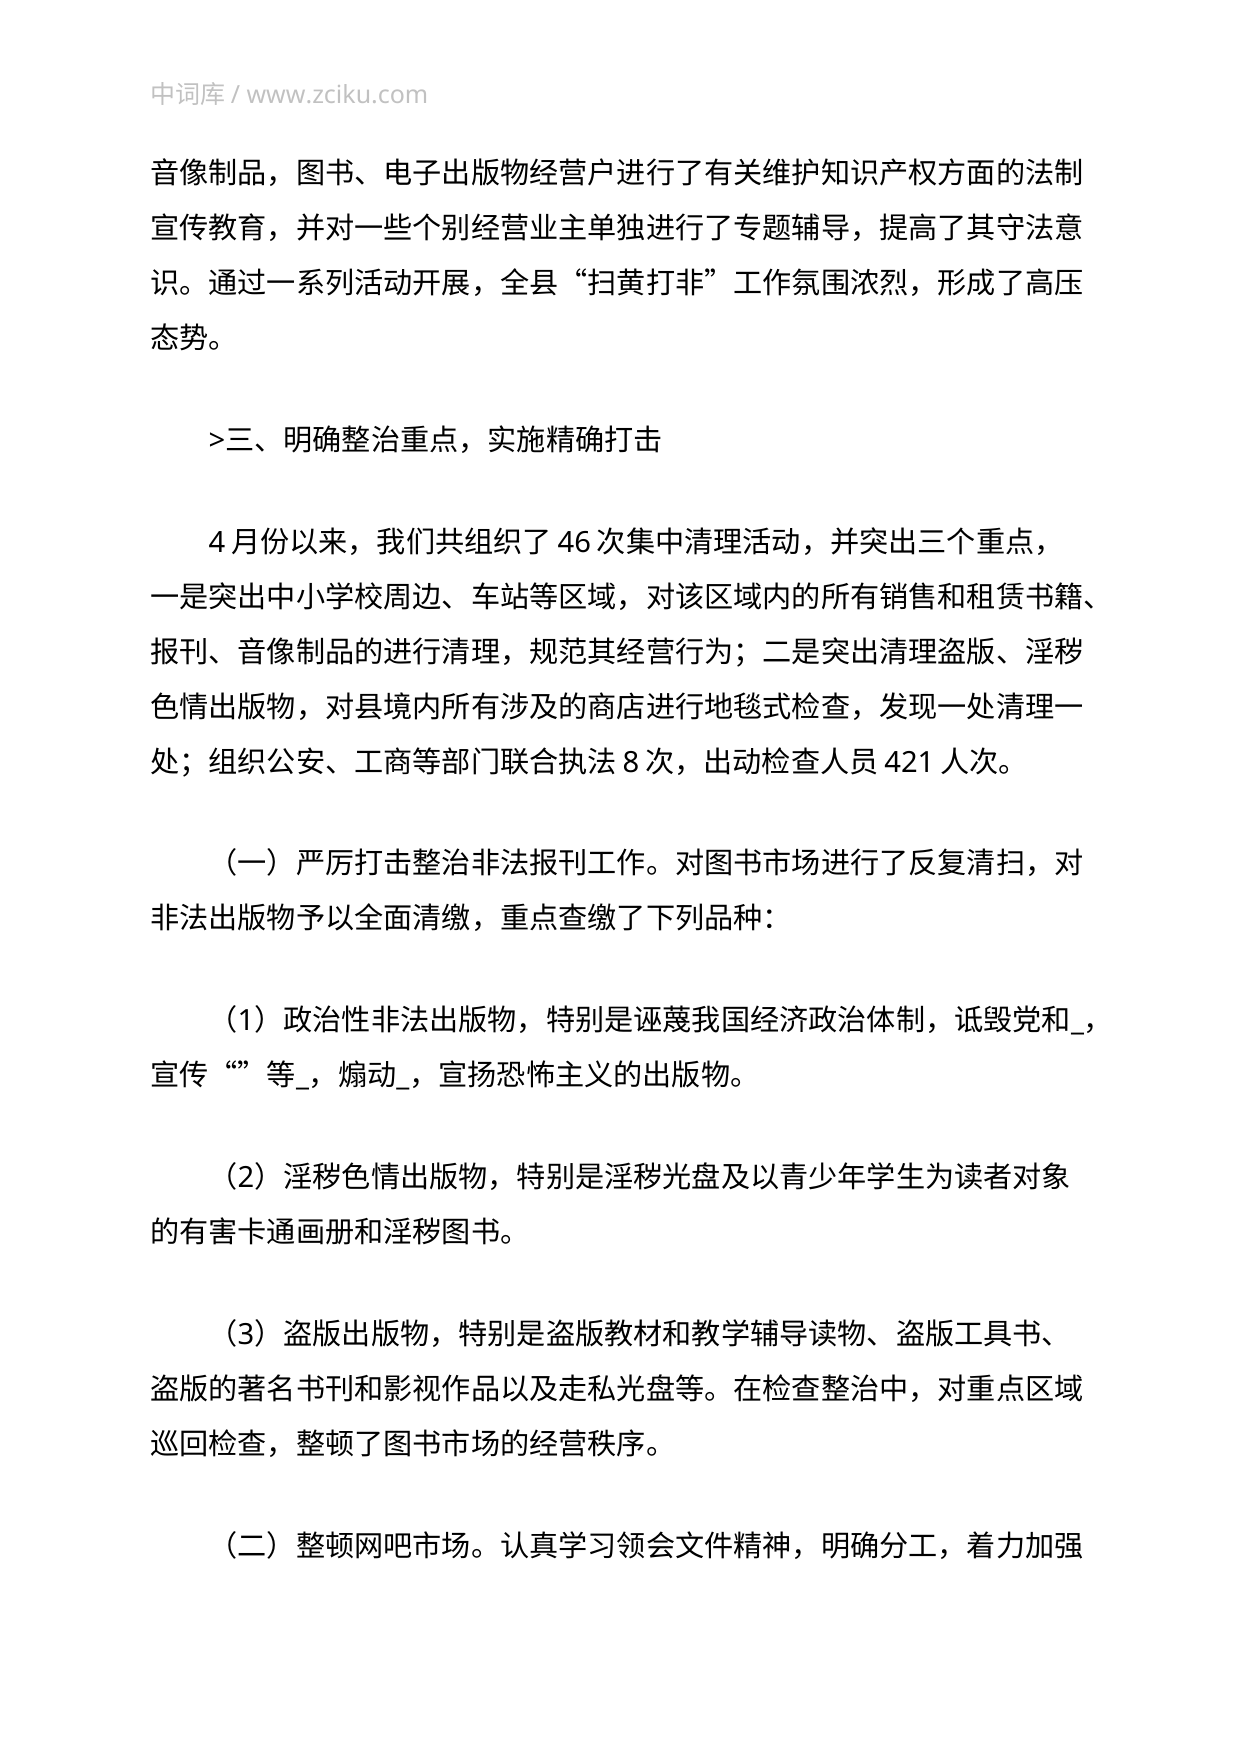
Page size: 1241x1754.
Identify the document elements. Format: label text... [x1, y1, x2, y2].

text 4月份以来，我们共组织了46次集中清理活动，并突出三个重点，一是突出中小学校周边、车站等区域，对该区域内的所有销售和租赁书籍、报刊、音像制品的进行清理，规范其经营行为；二是突出清理盗版、淫秽色情出版物，对县境内所有涉及的商店进行地毯式检查，发现一处清理一处；组织公安、工商等部门联合执法8次，出动检查人员421人次。 [150, 518, 1090, 781]
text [150, 150, 1090, 357]
text （3）盗版出版物，特别是盗版教材和教学辅导读物、盗版工具书、盗版的著名书刊和影视作品以及走私光盘等。在检查整治中，对重点区域巡回检查，整顿了图书市场的经营秩序。 [150, 1311, 1090, 1463]
text （1）政治性非法出版物，特别是诬蔑我国经济政治体制，诋毁党和_，宣传“”等_，煽动_，宣扬恐怖主义的出版物。 [150, 997, 1090, 1094]
text （2）淫秽色情出版物，特别是淫秽光盘及以青少年学生为读者对象的有害卡通画册和淫秽图书。 [150, 1154, 1090, 1251]
text （一）严厉打击整治非法报刊工作。对图书市场进行了反复清扫，对非法出版物予以全面清缴，重点查缴了下列品种： [150, 840, 1090, 937]
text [150, 1522, 1090, 1564]
text >三、明确整治重点，实施精确打击 [150, 416, 1090, 459]
